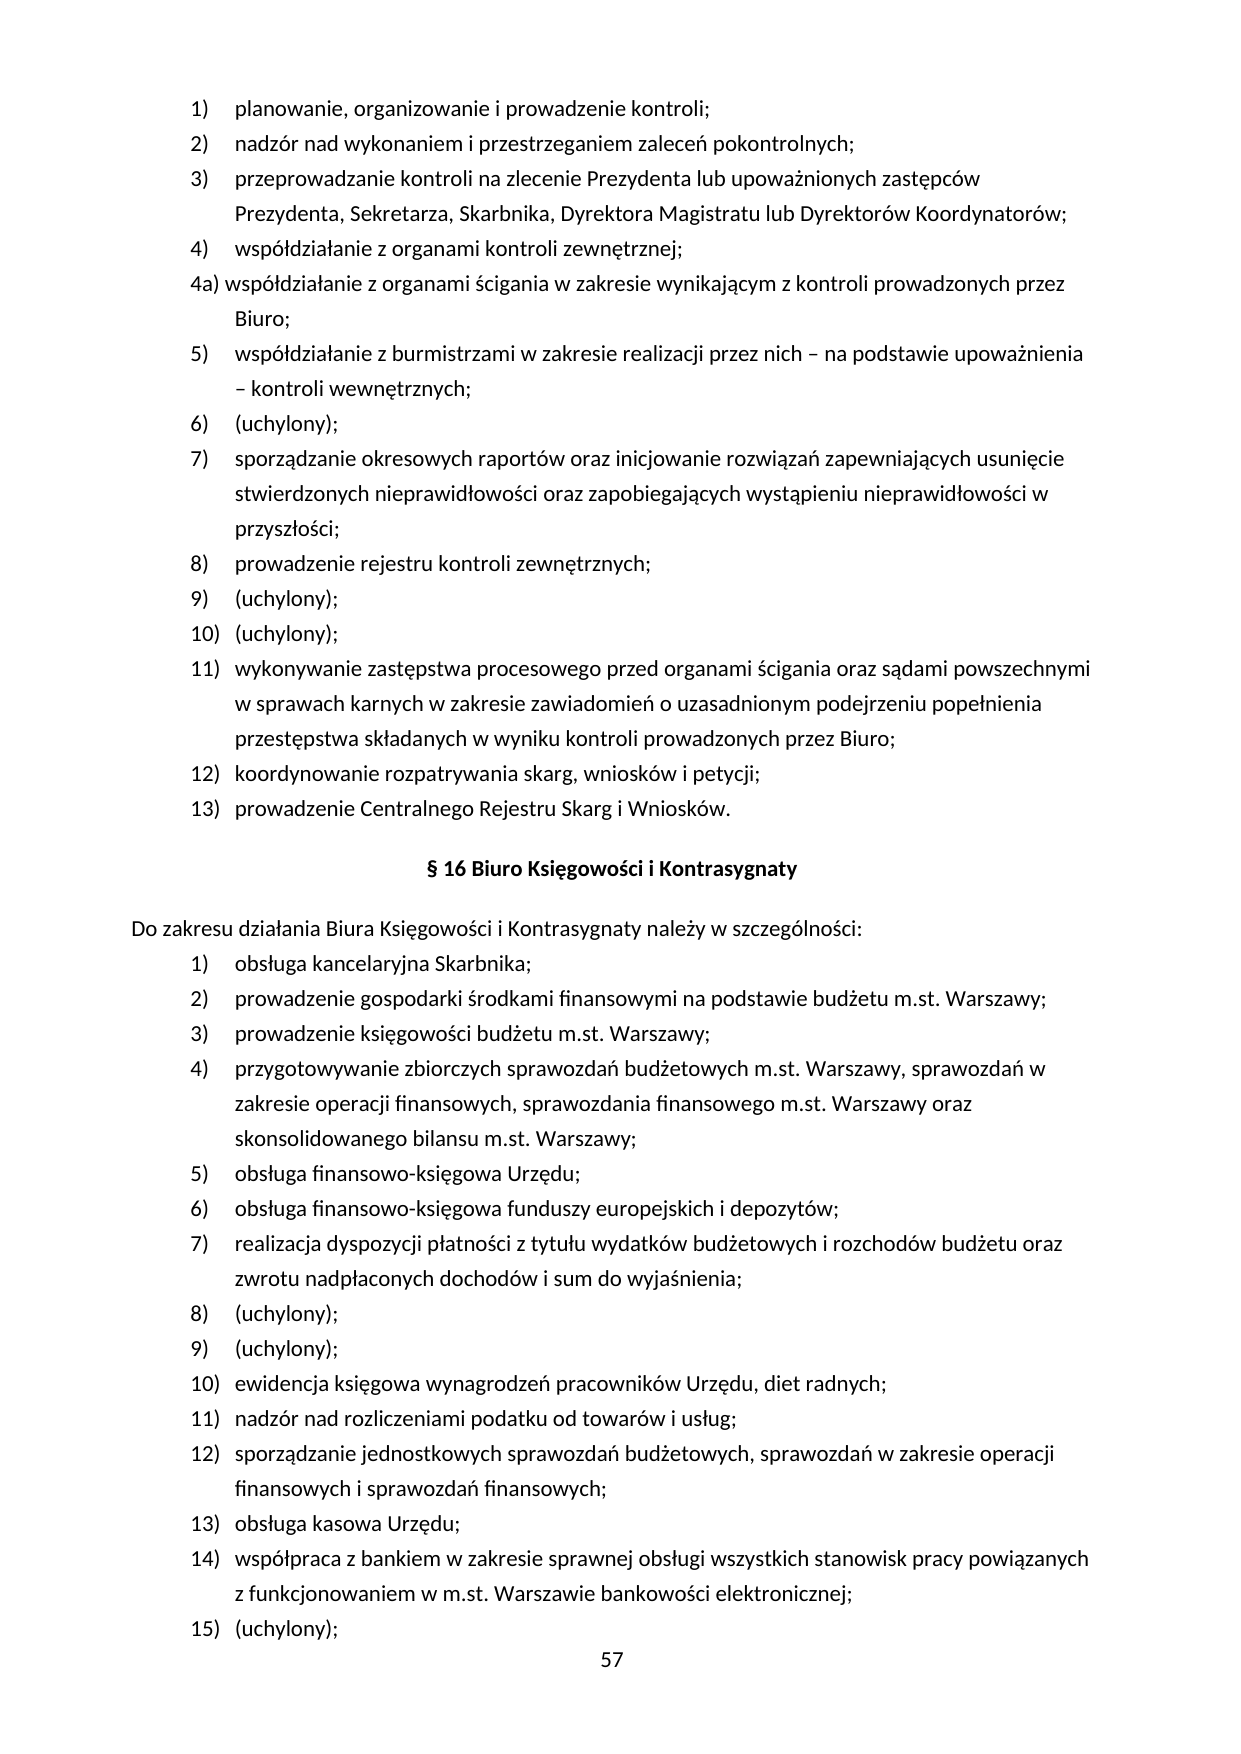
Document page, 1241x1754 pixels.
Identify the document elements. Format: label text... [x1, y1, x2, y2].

list (uchylony); [190, 1299, 1092, 1327]
list przygotowywanie zbiorczych sprawozdań budżetowych m.st. Warszawy, sprawozdań w zakresie operacji finansowych, sprawozdania finansowego m.st. Warszawy oraz skonsolidowanego bilansu m.st. Warszawy; [190, 1054, 1092, 1152]
list obsługa kasowa Urzędu; [190, 1509, 1092, 1537]
list nadzór nad wykonaniem i przestrzeganiem zaleceń pokontrolnych; [190, 129, 1092, 157]
list koordynowanie rozpatrywania skarg, wniosków i petycji; [190, 759, 1092, 787]
list obsługa finansowo-księgowa Urzędu; [190, 1159, 1092, 1187]
list realizacja dyspozycji płatności z tytułu wydatków budżetowych i rozchodów budżetu oraz zwrotu nadpłaconych dochodów i sum do wyjaśnienia; [190, 1229, 1092, 1292]
list (uchylony); [190, 1614, 1092, 1642]
subtitle § 16 Biuro Księgowości i Kontrasygnaty [131, 854, 1092, 882]
list prowadzenie rejestru kontroli zewnętrznych; [190, 549, 1092, 577]
list (uchylony); [190, 619, 1092, 647]
text 4a) współdziałanie z organami ścigania w zakresie wynikającym z kontroli prowadzonych przez Biuro; [190, 269, 1092, 332]
list obsługa kancelaryjna Skarbnika; [190, 949, 1092, 977]
list współdziałanie z organami kontroli zewnętrznej; [190, 234, 1092, 262]
list (uchylony); [190, 584, 1092, 612]
list sporządzanie okresowych raportów oraz inicjowanie rozwiązań zapewniających usunięcie stwierdzonych nieprawidłowości oraz zapobiegających wystąpieniu nieprawidłowości w przyszłości; [190, 444, 1092, 542]
list wykonywanie zastępstwa procesowego przed organami ścigania oraz sądami powszechnymi w sprawach karnych w zakresie zawiadomień o uzasadnionym podejrzeniu popełnienia przestępstwa składanych w wyniku kontroli prowadzonych przez Biuro; [190, 654, 1092, 752]
list prowadzenie Centralnego Rejestru Skarg i Wniosków. [190, 794, 1092, 822]
list przeprowadzanie kontroli na zlecenie Prezydenta lub upoważnionych zastępców Prezydenta, Sekretarza, Skarbnika, Dyrektora Magistratu lub Dyrektorów Koordynatorów; [190, 164, 1092, 227]
list sporządzanie jednostkowych sprawozdań budżetowych, sprawozdań w zakresie operacji finansowych i sprawozdań finansowych; [190, 1439, 1092, 1502]
list (uchylony); [190, 1334, 1092, 1362]
text Do zakresu działania Biura Księgowości i Kontrasygnaty należy w szczególności: [131, 914, 1092, 942]
list prowadzenie gospodarki środkami finansowymi na podstawie budżetu m.st. Warszawy; [190, 984, 1092, 1012]
list współpraca z bankiem w zakresie sprawnej obsługi wszystkich stanowisk pracy powiązanych z funkcjonowaniem w m.st. Warszawie bankowości elektronicznej; [190, 1544, 1092, 1607]
list (uchylony); [190, 409, 1092, 437]
list obsługa finansowo-księgowa funduszy europejskich i depozytów; [190, 1194, 1092, 1222]
list planowanie, organizowanie i prowadzenie kontroli; [190, 94, 1092, 122]
list nadzór nad rozliczeniami podatku od towarów i usług; [190, 1404, 1092, 1432]
list ewidencja księgowa wynagrodzeń pracowników Urzędu, diet radnych; [190, 1369, 1092, 1397]
list prowadzenie księgowości budżetu m.st. Warszawy; [190, 1019, 1092, 1047]
list współdziałanie z burmistrzami w zakresie realizacji przez nich – na podstawie upoważnienia – kontroli wewnętrznych; [190, 339, 1092, 402]
